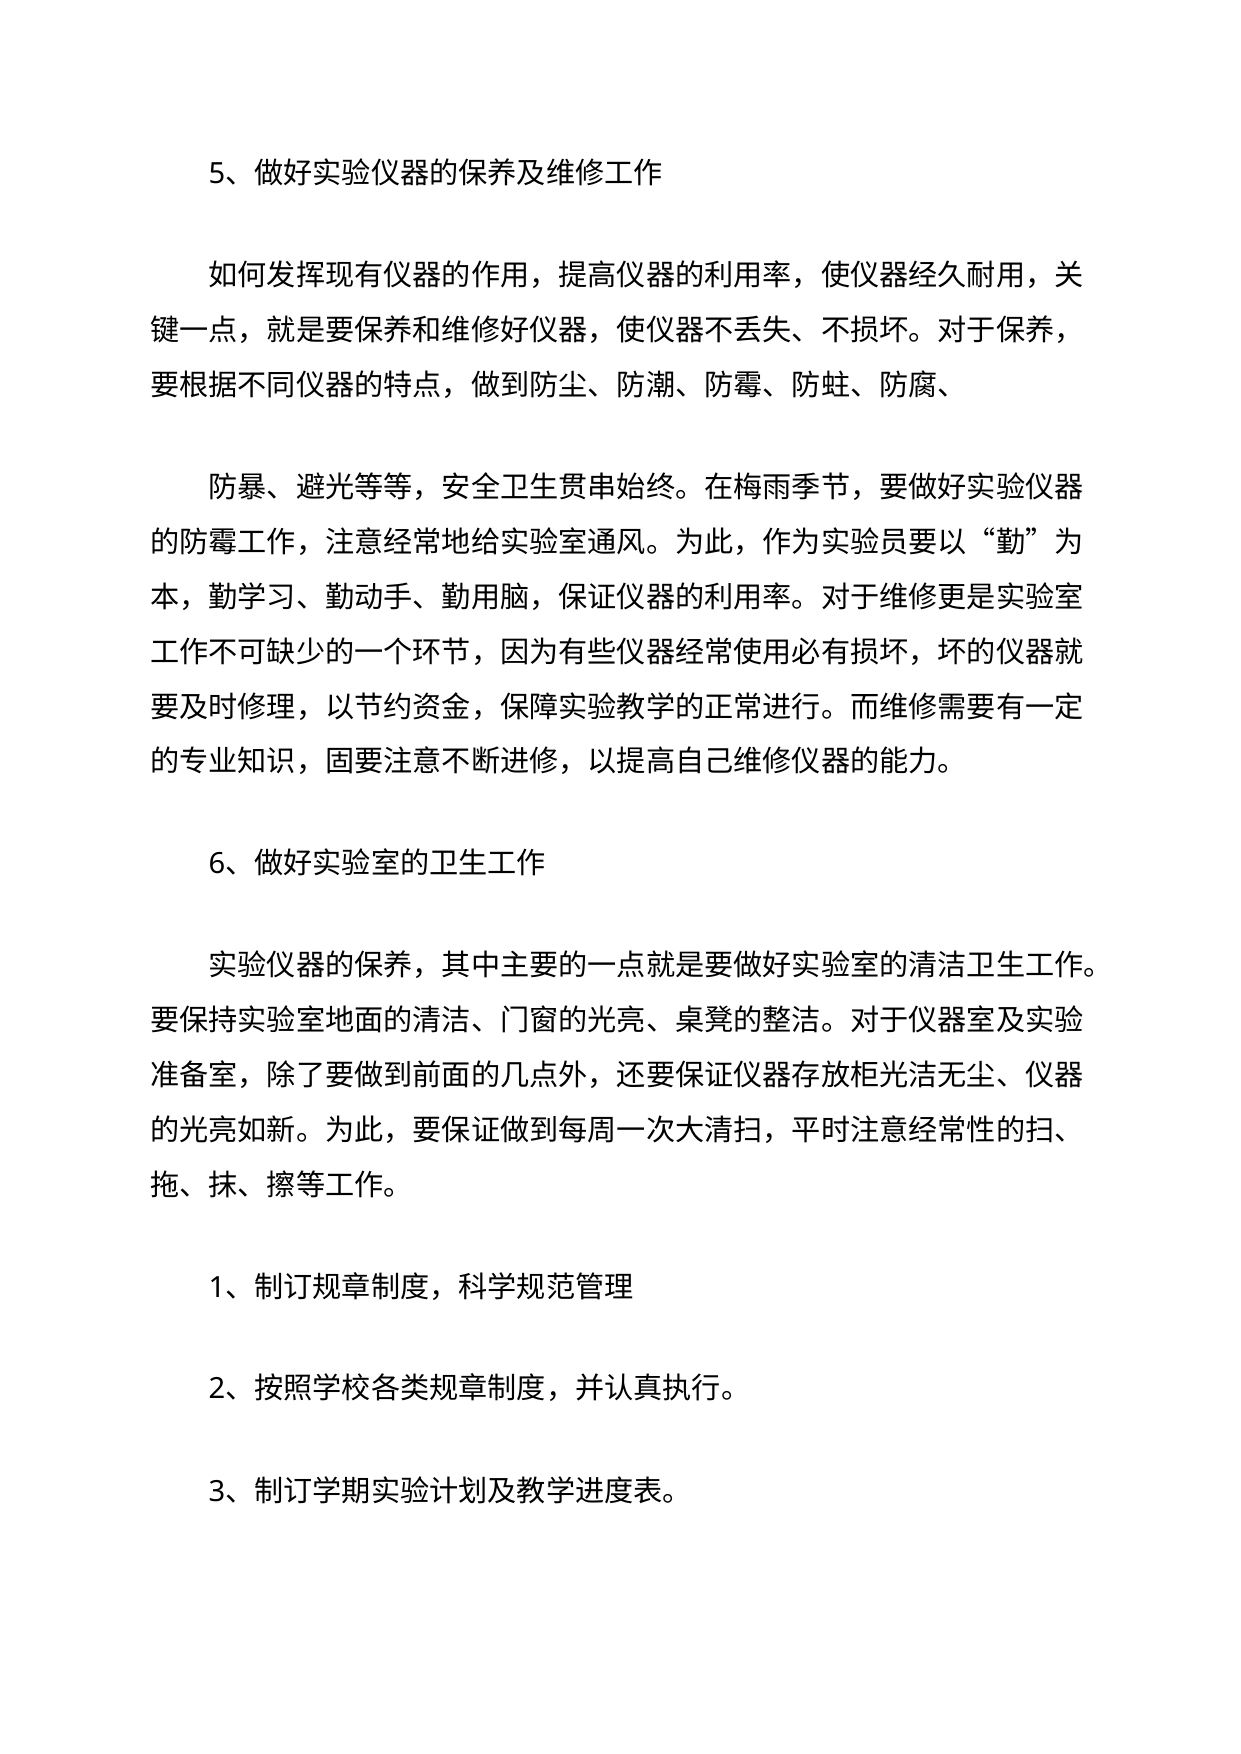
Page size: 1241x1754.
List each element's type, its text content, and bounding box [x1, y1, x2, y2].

text 2、按照学校各类规章制度，并认真执行。 [150, 1365, 1090, 1407]
text 3、制订学期实验计划及教学进度表。 [150, 1467, 1090, 1509]
text 防暴、避光等等，安全卫生贯串始终。在梅雨季节，要做好实验仪器的防霉工作，注意经常地给实验室通风。为此，作为实验员要以“勤”为本，勤学习、勤动手、勤用脑，保证仪器的利用率。对于维修更是实验室工作不可缺少的一个环节，因为有些仪器经常使用必有损坏，坏的仪器就要及时修理，以节约资金，保障实验教学的正常进行。而维修需要有一定的专业知识，固要注意不断进修，以提高自己维修仪器的能力。 [150, 463, 1090, 780]
text 实验仪器的保养，其中主要的一点就是要做好实验室的清洁卫生工作。要保持实验室地面的清洁、门窗的光亮、桌凳的整洁。对于仪器室及实验准备室，除了要做到前面的几点外，还要保证仪器存放柜光洁无尘、仪器的光亮如新。为此，要保证做到每周一次大清扫，平时注意经常性的扫、拖、抹、擦等工作。 [150, 942, 1090, 1204]
text 5、做好实验仪器的保养及维修工作 [150, 150, 1090, 192]
text 1、制订规章制度，科学规范管理 [150, 1263, 1090, 1306]
text 如何发挥现有仪器的作用，提高仪器的利用率，使仪器经久耐用，关键一点，就是要保养和维修好仪器，使仪器不丢失、不损坏。对于保养，要根据不同仪器的特点，做到防尘、防潮、防霉、防蛀、防腐、 [150, 252, 1090, 404]
text 6、做好实验室的卫生工作 [150, 840, 1090, 882]
